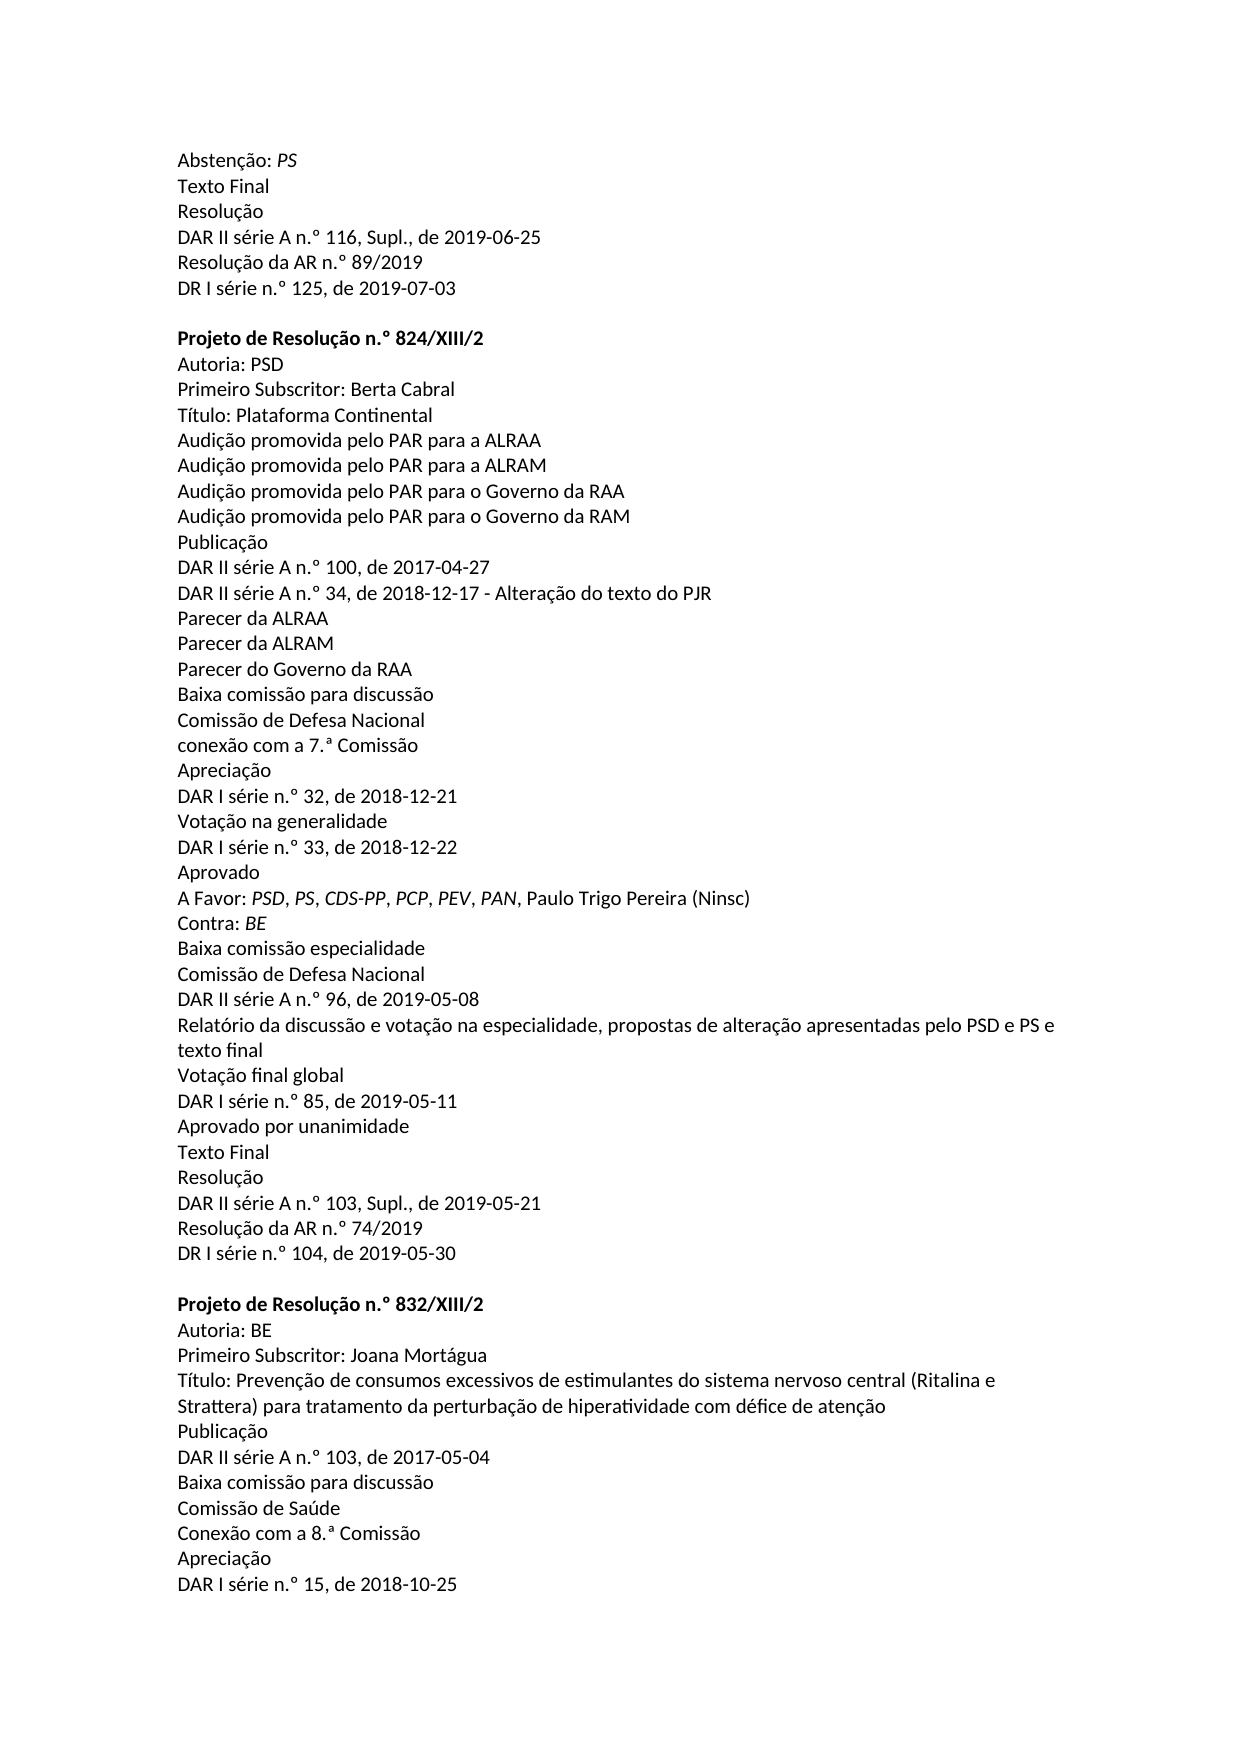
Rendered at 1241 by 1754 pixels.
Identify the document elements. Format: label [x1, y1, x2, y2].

text [177, 148, 1063, 1596]
